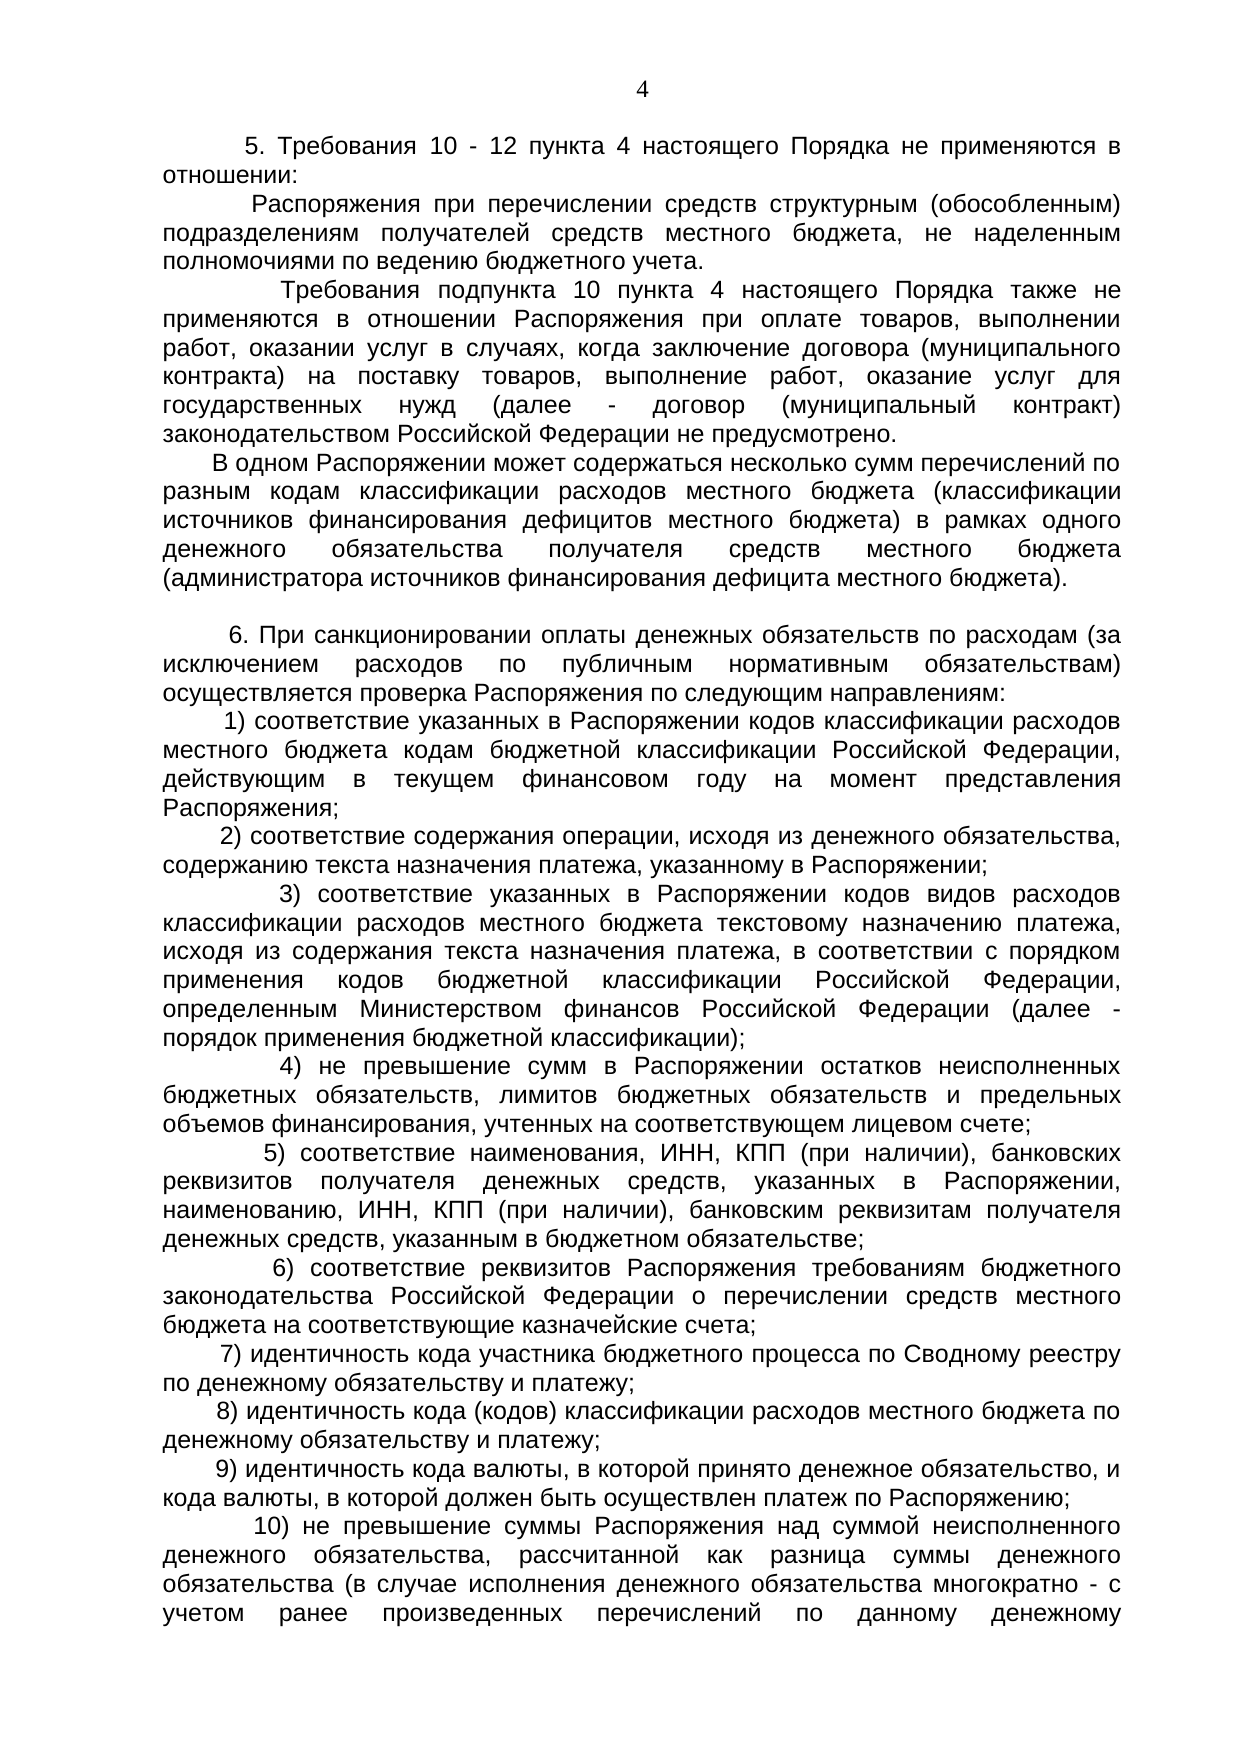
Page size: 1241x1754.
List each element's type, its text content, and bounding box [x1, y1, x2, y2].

text 5. Требования 10 - 12 пункта 4 настоящего Порядка не применяются в отношении: [162, 131, 1122, 189]
text 8) идентичность кода (кодов) классификации расходов местного бюджета по денежному обязательству и платежу; [162, 1396, 1122, 1454]
text Требования подпункта 10 пункта 4 настоящего Порядка также не применяются в отношении Распоряжения при оплате товаров, выполнении работ, оказании услуг в случаях, когда заключение договора (муниципального контракта) на поставку товаров, выполнение работ, оказание услуг для государственных нужд (далее - договор (муниципальный контракт) законодательством Российской Федерации не предусмотрено. [162, 275, 1122, 447]
text 7) идентичность кода участника бюджетного процесса по Сводному реестру по денежному обязательству и платежу; [162, 1339, 1122, 1396]
text 1) соответствие указанных в Распоряжении кодов классификации расходов местного бюджета кодам бюджетной классификации Российской Федерации, действующим в текущем финансовом году на момент представления Распоряжения; [162, 706, 1122, 821]
text 3) соответствие указанных в Распоряжении кодов видов расходов классификации расходов местного бюджета текстовому назначению платежа, исходя из содержания текста назначения платежа, в соответствии с порядком применения кодов бюджетной классификации Российской Федерации, определенным Министерством финансов Российской Федерации (далее - порядок применения бюджетной классификации); [162, 879, 1122, 1051]
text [162, 1511, 1122, 1626]
text 6) соответствие реквизитов Распоряжения требованиям бюджетного законодательства Российской Федерации о перечислении средств местного бюджета на соответствующие казначейские счета; [162, 1252, 1122, 1339]
text В одном Распоряжении может содержаться несколько сумм перечислений по разным кодам классификации расходов местного бюджета (классификации источников финансирования дефицитов местного бюджета) в рамках одного денежного обязательства получателя средств местного бюджета (администратора источников финансирования дефицита местного бюджета). [162, 447, 1122, 591]
text 2) соответствие содержания операции, исходя из денежного обязательства, содержанию текста назначения платежа, указанному в Распоряжении; [162, 821, 1122, 879]
text 5) соответствие наименования, ИНН, КПП (при наличии), банковских реквизитов получателя денежных средств, указанных в Распоряжении, наименованию, ИНН, КПП (при наличии), банковским реквизитам получателя денежных средств, указанным в бюджетном обязательстве; [162, 1137, 1122, 1252]
text 4) не превышение сумм в Распоряжении остатков неисполненных бюджетных обязательств, лимитов бюджетных обязательств и предельных объемов финансирования, учтенных на соответствующем лицевом счете; [162, 1051, 1122, 1137]
text 6. При санкционировании оплаты денежных обязательств по расходам (за исключением расходов по публичным нормативным обязательствам) осуществляется проверка Распоряжения по следующим направлениям: [162, 620, 1122, 706]
text 9) идентичность кода валюты, в которой принято денежное обязательство, и кода валюты, в которой должен быть осуществлен платеж по Распоряжению; [162, 1454, 1122, 1511]
text Распоряжения при перечислении средств структурным (обособленным) подразделениям получателей средств местного бюджета, не наделенным полномочиями по ведению бюджетного учета. [162, 189, 1122, 275]
